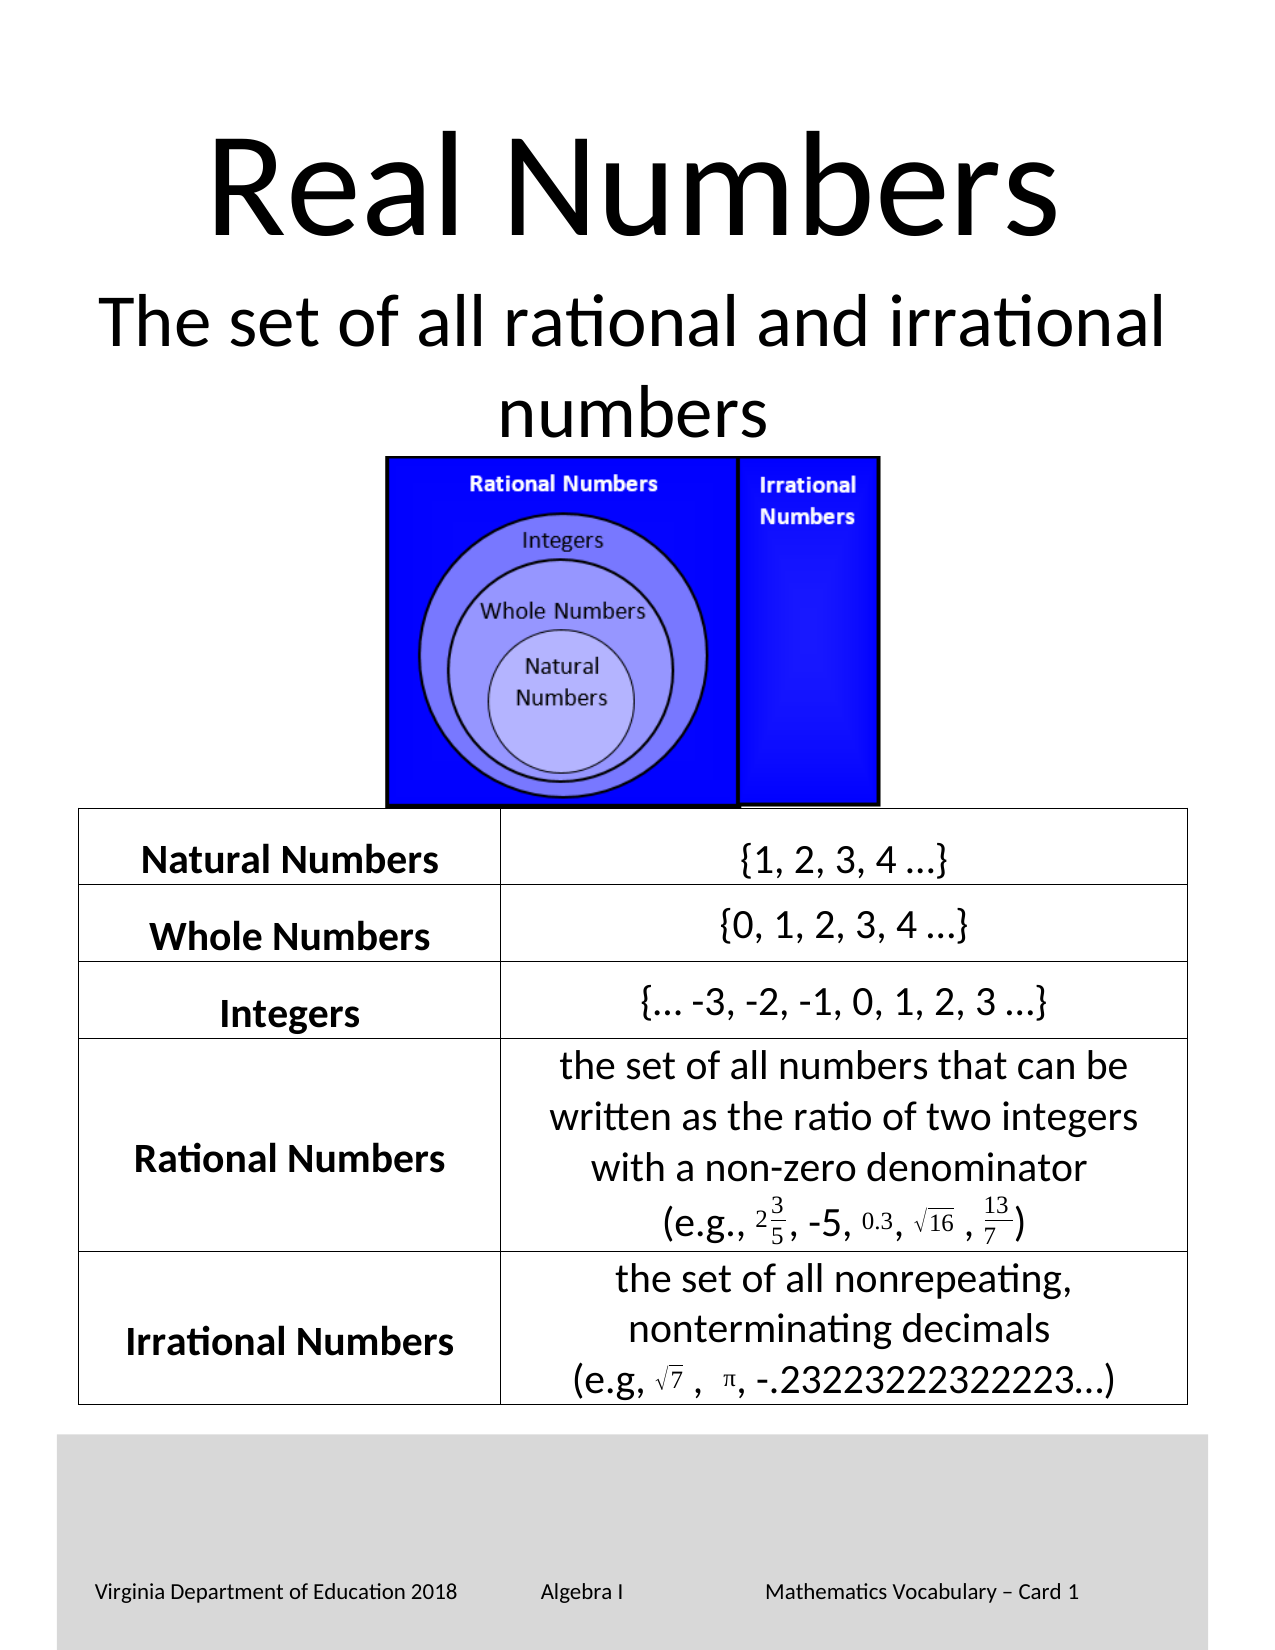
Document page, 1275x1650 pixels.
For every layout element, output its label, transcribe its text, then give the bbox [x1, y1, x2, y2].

table_header {1, 2, 3, 4 …} [501, 809, 1187, 884]
table_cell Irrational Numbers [79, 1252, 500, 1404]
text Real Numbers [57, 90, 1209, 273]
text The set of all rational and irrational numbers [57, 273, 1209, 456]
table_cell {0, 1, 2, 3, 4 …} [501, 885, 1187, 961]
table_cell Whole Numbers [79, 885, 500, 961]
picture [384, 456, 882, 808]
table_cell Rational Numbers [79, 1039, 500, 1251]
table_cell {… -3, -2, -1, 0, 1, 2, 3 …} [501, 962, 1187, 1038]
table_cell the set of all numbers that can be written as the ratio of two integers with a non-zero denominator (e.g., , -5, , , ) [501, 1039, 1187, 1251]
table_cell Integers [79, 962, 500, 1038]
table_header Natural Numbers [79, 809, 500, 884]
table_cell the set of all nonrepeating, nonterminating decimals (e.g, , , -.23223222322223…) [501, 1252, 1187, 1404]
